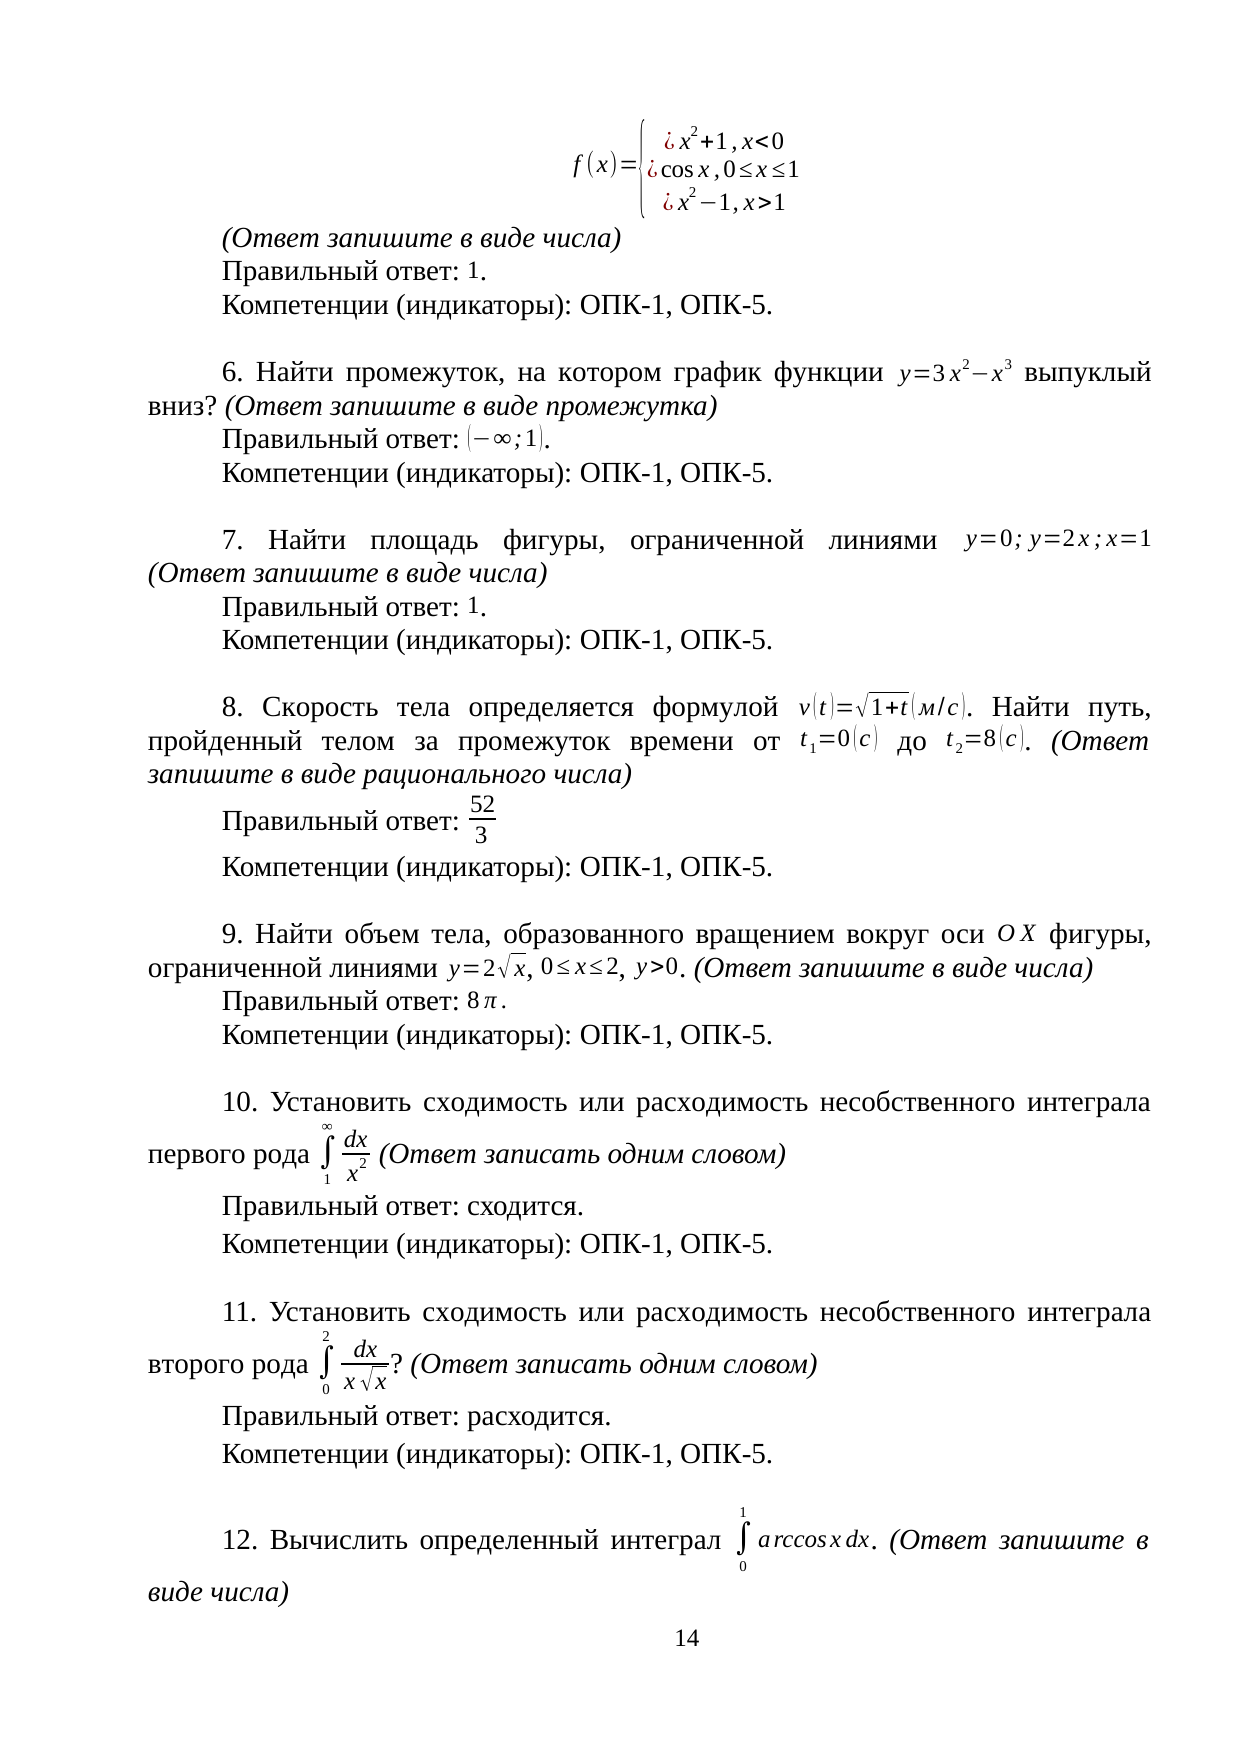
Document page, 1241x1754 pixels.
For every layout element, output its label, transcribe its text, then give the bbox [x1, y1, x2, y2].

text Правильный ответ: расходится. [148, 1398, 1152, 1432]
text Правильный ответ: . [148, 589, 1152, 622]
text Правильный ответ: [148, 983, 1152, 1017]
text Правильный ответ: [148, 790, 1152, 849]
text Правильный ответ: . [148, 421, 1152, 455]
text 12. Вычислить определенный интеграл . (Ответ запишите в виде числа) [148, 1504, 1152, 1608]
text Компетенции (индикаторы): ОПК-1, ОПК-5. [148, 287, 1152, 321]
text Компетенции (индикаторы): ОПК-1, ОПК-5. [148, 1227, 1152, 1260]
text 10. Установить сходимость или расходимость несобственного интеграла первого рода (Ответ записать одним словом) [148, 1084, 1152, 1188]
text (Ответ запишите в виде числа) [148, 220, 1152, 253]
text Компетенции (индикаторы): ОПК-1, ОПК-5. [148, 849, 1152, 883]
text Правильный ответ: . [148, 253, 1152, 287]
text Компетенции (индикаторы): ОПК-1, ОПК-5. [148, 1017, 1152, 1050]
text Компетенции (индикаторы): ОПК-1, ОПК-5. [148, 622, 1152, 656]
text Компетенции (индикаторы): ОПК-1, ОПК-5. [148, 455, 1152, 488]
text 8. Скорость тела определяется формулой . Найти путь, пройденный телом за промежуток времени от до . (Ответ запишите в виде рационального числа) [148, 689, 1152, 790]
text 9. Найти объем тела, образованного вращением вокруг оси фигуры, ограниченной линиями , , . (Ответ запишите в виде числа) [148, 916, 1152, 983]
text 7. Найти площадь фигуры, ограниченной линиями (Ответ запишите в виде числа) [148, 522, 1152, 589]
text 6. Найти промежуток, на котором график функции выпуклый вниз? (Ответ запишите в виде промежутка) [148, 354, 1152, 421]
text 11. Установить сходимость или расходимость несобственного интеграла второго рода ? (Ответ записать одним словом) [148, 1294, 1152, 1398]
text Правильный ответ: сходится. [148, 1188, 1152, 1222]
text Компетенции (индикаторы): ОПК-1, ОПК-5. [148, 1437, 1152, 1470]
